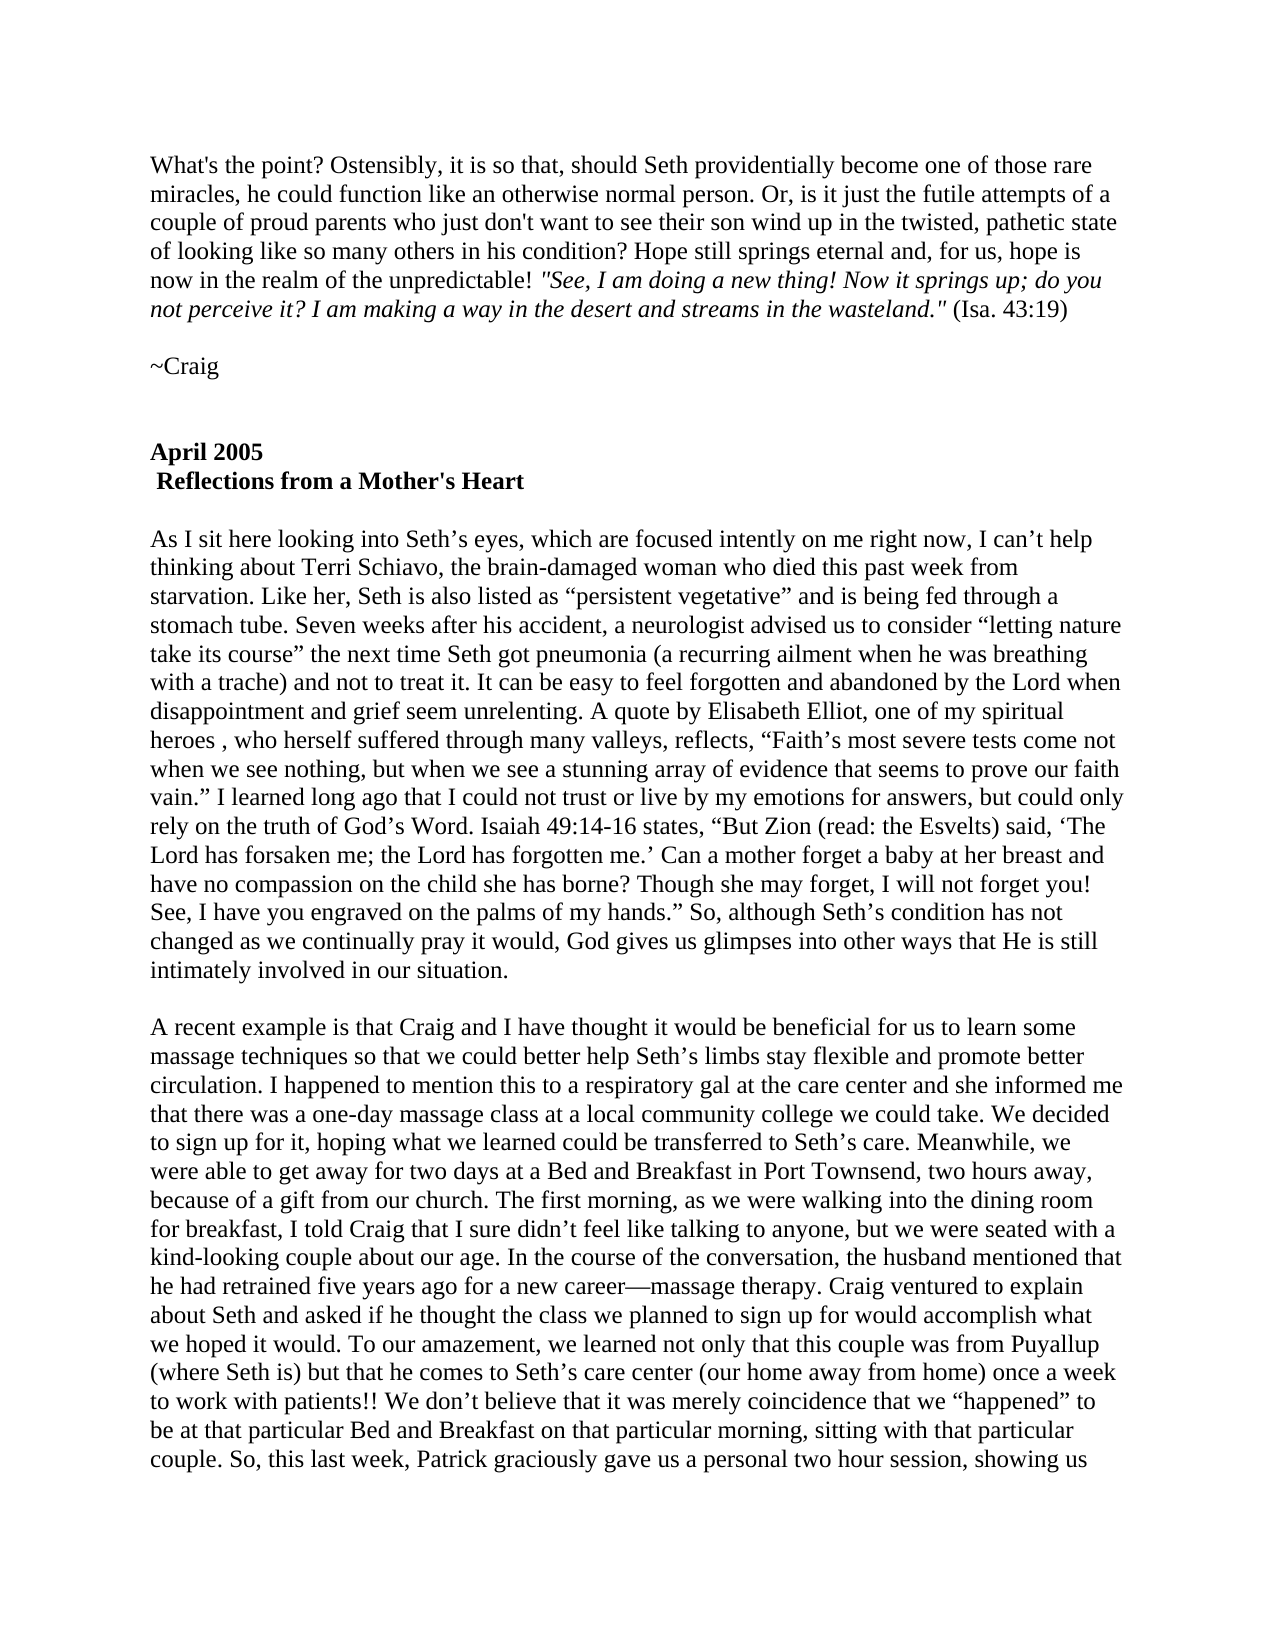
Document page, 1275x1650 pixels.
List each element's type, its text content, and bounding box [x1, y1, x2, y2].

text Reflections from a Mother's Heart [150, 466, 1125, 495]
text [150, 1012, 1125, 1472]
text ~Craig [150, 351, 1125, 380]
text April 2005 [150, 437, 1125, 466]
text As I sit here looking into Seth’s eyes, which are focused intently on me right now, I can’t help thinking about Terri Schiavo, the brain-damaged woman who died this past week from starvation. Like her, Seth is also listed as “persistent vegetative” and is being fed through a stomach tube. Seven weeks after his accident, a neurologist advised us to consider “letting nature take its course” the next time Seth got pneumonia (a recurring ailment when he was breathing with a trache) and not to treat it. It can be easy to feel forgotten and abandoned by the Lord when disappointment and grief seem unrelenting. A quote by Elisabeth Elliot, one of my spiritual heroes , who herself suffered through many valleys, reflects, “Faith’s most severe tests come not when we see nothing, but when we see a stunning array of evidence that seems to prove our faith vain.” I learned long ago that I could not trust or live by my emotions for answers, but could only rely on the truth of God’s Word. Isaiah 49:14-16 states, “But Zion (read: the Esvelts) said, ‘The Lord has forsaken me; the Lord has forgotten me.’ Can a mother forget a baby at her breast and have no compassion on the child she has borne? Though she may forget, I will not forget you! See, I have you engraved on the palms of my hands.” So, although Seth’s condition has not changed as we continually pray it would, God gives us glimpses into other ways that He is still intimately involved in our situation. [150, 524, 1125, 984]
text What's the point? Ostensibly, it is so that, should Seth providentially become one of those rare miracles, he could function like an otherwise normal person. Or, is it just the futile attempts of a couple of proud parents who just don't want to see their son wind up in the twisted, pathetic state of looking like so many others in his condition? Hope still springs eternal and, for us, hope is now in the realm of the unpredictable! "See, I am doing a new thing! Now it springs up; do you not perceive it? I am making a way in the desert and streams in the wasteland." (Isa. 43:19) [150, 150, 1125, 322]
